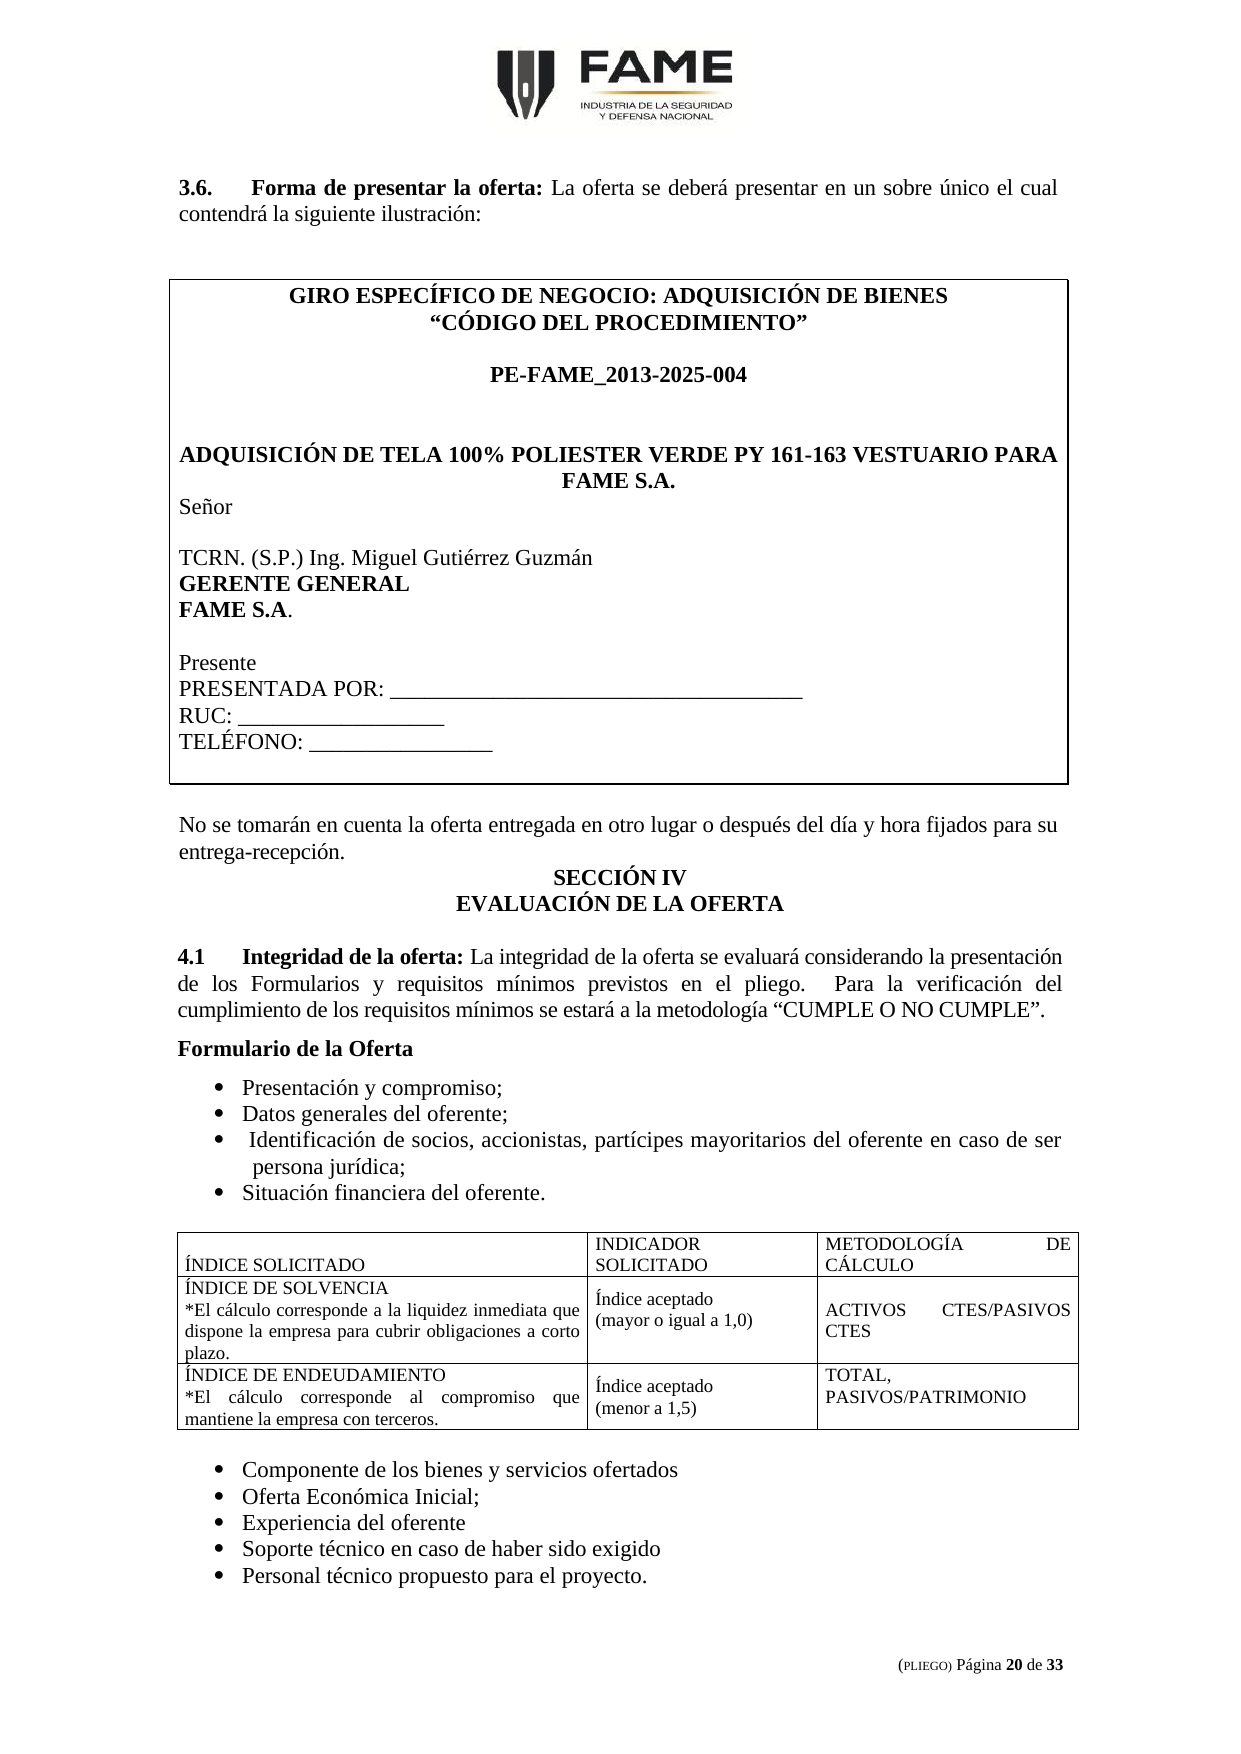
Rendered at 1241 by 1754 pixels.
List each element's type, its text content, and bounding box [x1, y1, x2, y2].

table_cell ÍNDICE DE ENDEUDAMIENTO *El cálculo corresponde al compromiso que mantiene la empresa con terceros. [178, 1364, 587, 1429]
list Componente de los bienes y servicios ofertados [215, 1456, 1063, 1483]
table_header METODOLOGÍA DE CÁLCULO [818, 1233, 1078, 1276]
text SECCIÓN IV [177, 864, 1063, 891]
text GIRO ESPECÍFICO DE NEGOCIO: ADQUISICIÓN DE BIENES [170, 280, 1067, 306]
list Soporte técnico en caso de haber sido exigido [215, 1535, 1063, 1562]
list Presentación y compromiso; [215, 1074, 1063, 1100]
table_header INDICADOR SOLICITADO [588, 1233, 817, 1276]
text GERENTE GENERAL [170, 567, 1067, 593]
text FAME S.A. [170, 593, 1067, 623]
text PE-FAME_2013-2025-004 [170, 358, 1067, 388]
list Datos generales del oferente; [215, 1100, 1063, 1126]
table_cell ACTIVOS CTES/PASIVOS CTES [818, 1277, 1078, 1363]
text TELÉFONO: ________________ [170, 725, 1067, 754]
list Experiencia del oferente [215, 1509, 1063, 1535]
text TCRN. (S.P.) Ing. Miguel Gutiérrez Guzmán [170, 541, 1067, 567]
table_header ÍNDICE SOLICITADO [178, 1233, 587, 1276]
text “CÓDIGO DEL PROCEDIMIENTO” [170, 306, 1067, 335]
picture [490, 38, 750, 133]
text Señor [170, 490, 1067, 520]
table_cell TOTAL, PASIVOS/PATRIMONIO [818, 1364, 1078, 1429]
text Presente [170, 646, 1067, 672]
list Personal técnico propuesto para el proyecto. [215, 1562, 1063, 1588]
table_cell ÍNDICE DE SOLVENCIA *El cálculo corresponde a la liquidez inmediata que dispone la empresa para cubrir obligaciones a corto plazo. [178, 1277, 587, 1363]
text Formulario de la Oferta [177, 1035, 1063, 1061]
text 4.1 Integridad de la oferta: La integridad de la oferta se evaluará considerando la presentación de los Formularios y requisitos mínimos previstos en el pliego. Para la verificación del cumplimiento de los requisitos mínimos se estará a la metodología “CUMPLE O NO CUMPLE”. [177, 943, 1063, 1022]
list Identificación de socios, accionistas, partícipes mayoritarios del oferente en caso de ser persona jurídica; [215, 1126, 1063, 1179]
text PRESENTADA POR: ____________________________________ [170, 672, 1067, 699]
text No se tomarán en cuenta la oferta entregada en otro lugar o después del día y hora fijados para su entrega-recepción. [179, 811, 1058, 864]
text ADQUISICIÓN DE TELA 100% POLIESTER VERDE PY 161-163 VESTUARIO PARA FAME S.A. [170, 437, 1067, 490]
table_cell Índice aceptado (menor a 1,5) [588, 1364, 817, 1429]
text 3.6. Forma de presentar la oferta: La oferta se deberá presentar en un sobre único el cual contendrá la siguiente ilustración: [179, 174, 1058, 227]
text RUC: __________________ [170, 699, 1067, 725]
list Situación financiera del oferente. [215, 1179, 1063, 1205]
text EVALUACIÓN DE LA OFERTA [177, 891, 1063, 917]
list Oferta Económica Inicial; [215, 1483, 1063, 1509]
table_cell Índice aceptado (mayor o igual a 1,0) [588, 1277, 817, 1363]
